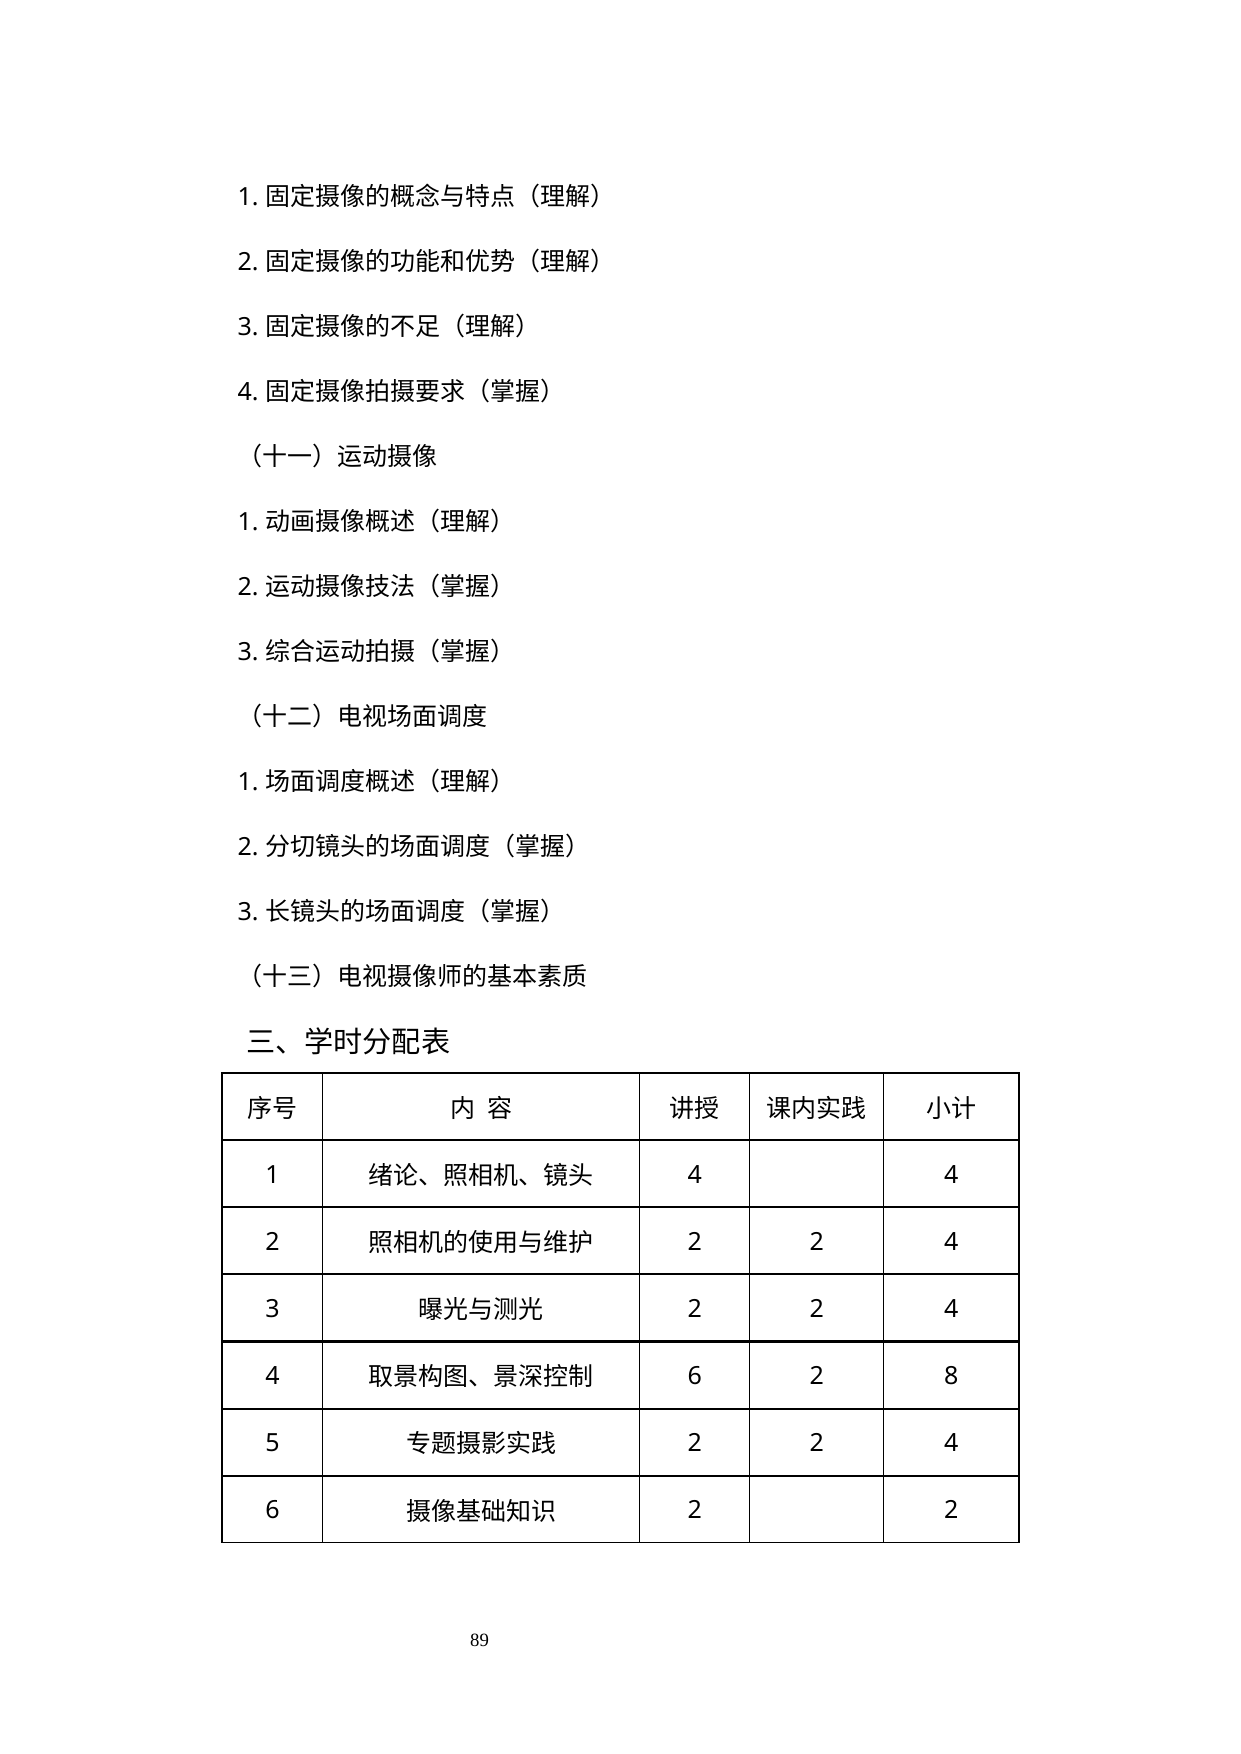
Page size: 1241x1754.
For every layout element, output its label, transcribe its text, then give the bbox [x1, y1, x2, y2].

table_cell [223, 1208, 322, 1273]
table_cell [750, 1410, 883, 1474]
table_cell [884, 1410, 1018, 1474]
text 4. 固定摄像拍摄要求（掌握） [187, 357, 1053, 422]
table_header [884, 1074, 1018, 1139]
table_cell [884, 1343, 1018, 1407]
text 3. 长镜头的场面调度（掌握） [237, 877, 1053, 942]
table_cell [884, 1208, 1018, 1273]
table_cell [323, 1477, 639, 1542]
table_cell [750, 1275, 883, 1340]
text （十一）运动摄像 [187, 422, 1053, 487]
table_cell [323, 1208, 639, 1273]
text 2. 分切镜头的场面调度（掌握） [237, 812, 1053, 877]
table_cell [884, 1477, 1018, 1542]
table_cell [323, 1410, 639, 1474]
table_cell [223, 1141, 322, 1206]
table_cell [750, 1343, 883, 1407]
text 1. 场面调度概述（理解） [237, 747, 1053, 812]
text 1. 动画摄像概述（理解） [237, 487, 1053, 552]
text 2. 运动摄像技法（掌握） [237, 552, 1053, 617]
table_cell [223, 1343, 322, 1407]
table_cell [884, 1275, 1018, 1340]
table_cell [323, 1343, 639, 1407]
text 3. 固定摄像的不足（理解） [187, 292, 1053, 357]
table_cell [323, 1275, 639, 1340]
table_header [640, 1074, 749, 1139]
text 3. 综合运动拍摄（掌握） [237, 617, 1053, 682]
text 2. 固定摄像的功能和优势（理解） [187, 227, 1053, 292]
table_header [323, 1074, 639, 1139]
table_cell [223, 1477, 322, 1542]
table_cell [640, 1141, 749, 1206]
text （十二）电视场面调度 [187, 682, 1053, 747]
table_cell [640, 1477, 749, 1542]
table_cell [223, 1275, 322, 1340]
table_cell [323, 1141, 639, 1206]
text 三、学时分配表 [187, 1007, 1053, 1072]
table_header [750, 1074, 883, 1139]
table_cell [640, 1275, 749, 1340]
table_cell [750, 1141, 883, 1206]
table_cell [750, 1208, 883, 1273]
text 1. 固定摄像的概念与特点（理解） [187, 162, 1053, 227]
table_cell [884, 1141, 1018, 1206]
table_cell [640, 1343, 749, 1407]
text （十三）电视摄像师的基本素质 [187, 942, 1053, 1007]
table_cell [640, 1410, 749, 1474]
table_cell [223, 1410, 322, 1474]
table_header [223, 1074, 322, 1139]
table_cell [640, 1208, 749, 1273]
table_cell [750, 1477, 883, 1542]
